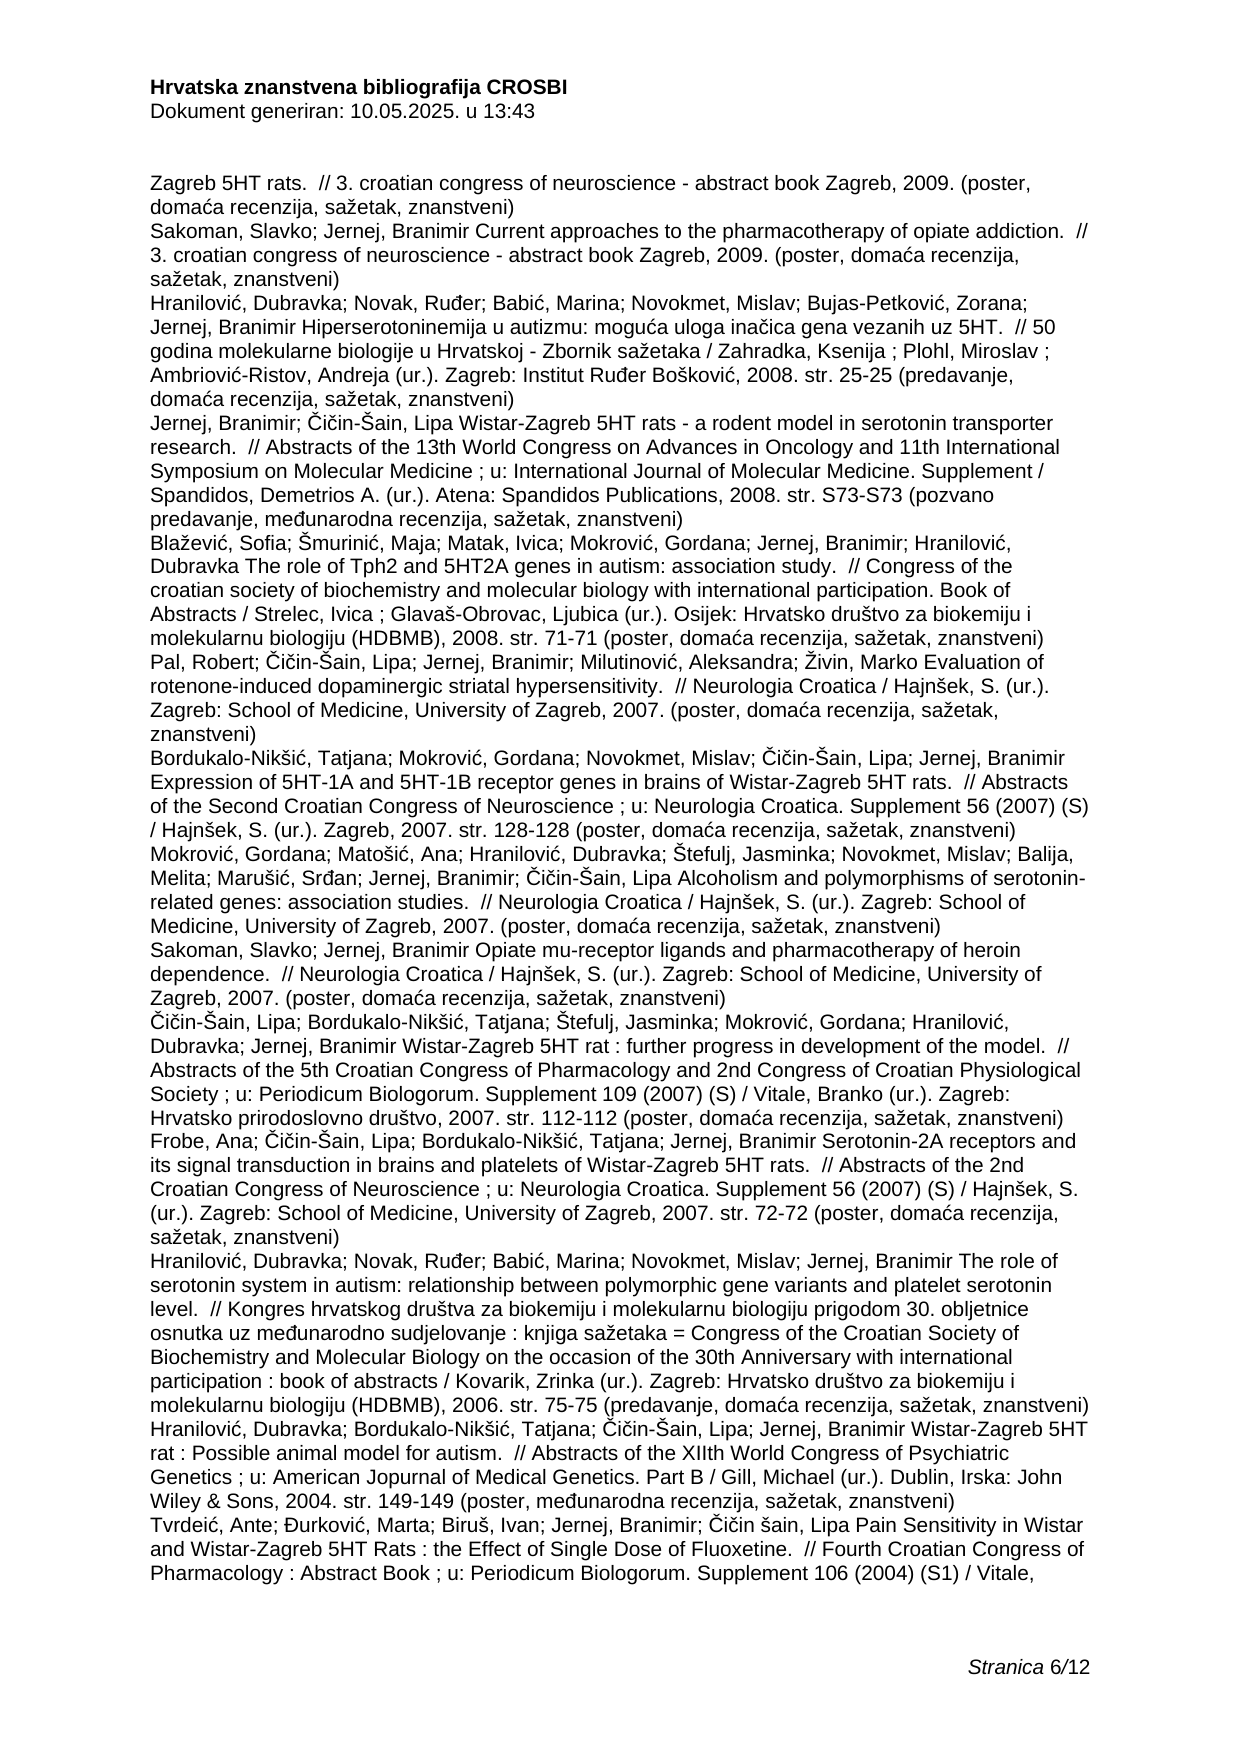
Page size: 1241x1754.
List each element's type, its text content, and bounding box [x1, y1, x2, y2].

text Jernej, Branimir; Čičin-Šain, Lipa [150, 411, 1090, 530]
text Blažević, Sofia; Šmurinić, Maja; Matak, Ivica; Mokrović, Gordana; Jernej, Branimir; Hranilović, Dubravka [150, 530, 1090, 650]
text Hranilović, Dubravka; Novak, Ruđer; Babić, Marina; Novokmet, Mislav; Bujas-Petković, Zorana; Jernej, Branimir [150, 291, 1090, 411]
text Frobe, Ana; Čičin-Šain, Lipa; Bordukalo-Nikšić, Tatjana; Jernej, Branimir [150, 1129, 1090, 1249]
text Sakoman, Slavko; Jernej, Branimir [150, 938, 1090, 1009]
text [150, 171, 1090, 219]
text Pal, Robert; Čičin-Šain, Lipa; Jernej, Branimir; Milutinović, Aleksandra; Živin, Marko [150, 650, 1090, 746]
text Čičin-Šain, Lipa; Bordukalo-Nikšić, Tatjana; Štefulj, Jasminka; Mokrović, Gordana; Hranilović, Dubravka; Jernej, Branimir [150, 1009, 1090, 1129]
text Bordukalo-Nikšić, Tatjana; Mokrović, Gordana; Novokmet, Mislav; Čičin-Šain, Lipa; Jernej, Branimir [150, 746, 1090, 842]
text Hranilović, Dubravka; Bordukalo-Nikšić, Tatjana; Čičin-Šain, Lipa; Jernej, Branimir [150, 1417, 1090, 1513]
text Mokrović, Gordana; Matošić, Ana; Hranilović, Dubravka; Štefulj, Jasminka; Novokmet, Mislav; Balija, Melita; Marušić, Srđan; Jernej, Branimir; Čičin-Šain, Lipa [150, 842, 1090, 938]
text Hranilović, Dubravka; Novak, Ruđer; Babić, Marina; Novokmet, Mislav; Jernej, Branimir [150, 1249, 1090, 1417]
text Sakoman, Slavko; Jernej, Branimir [150, 219, 1090, 291]
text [150, 1513, 1090, 1584]
